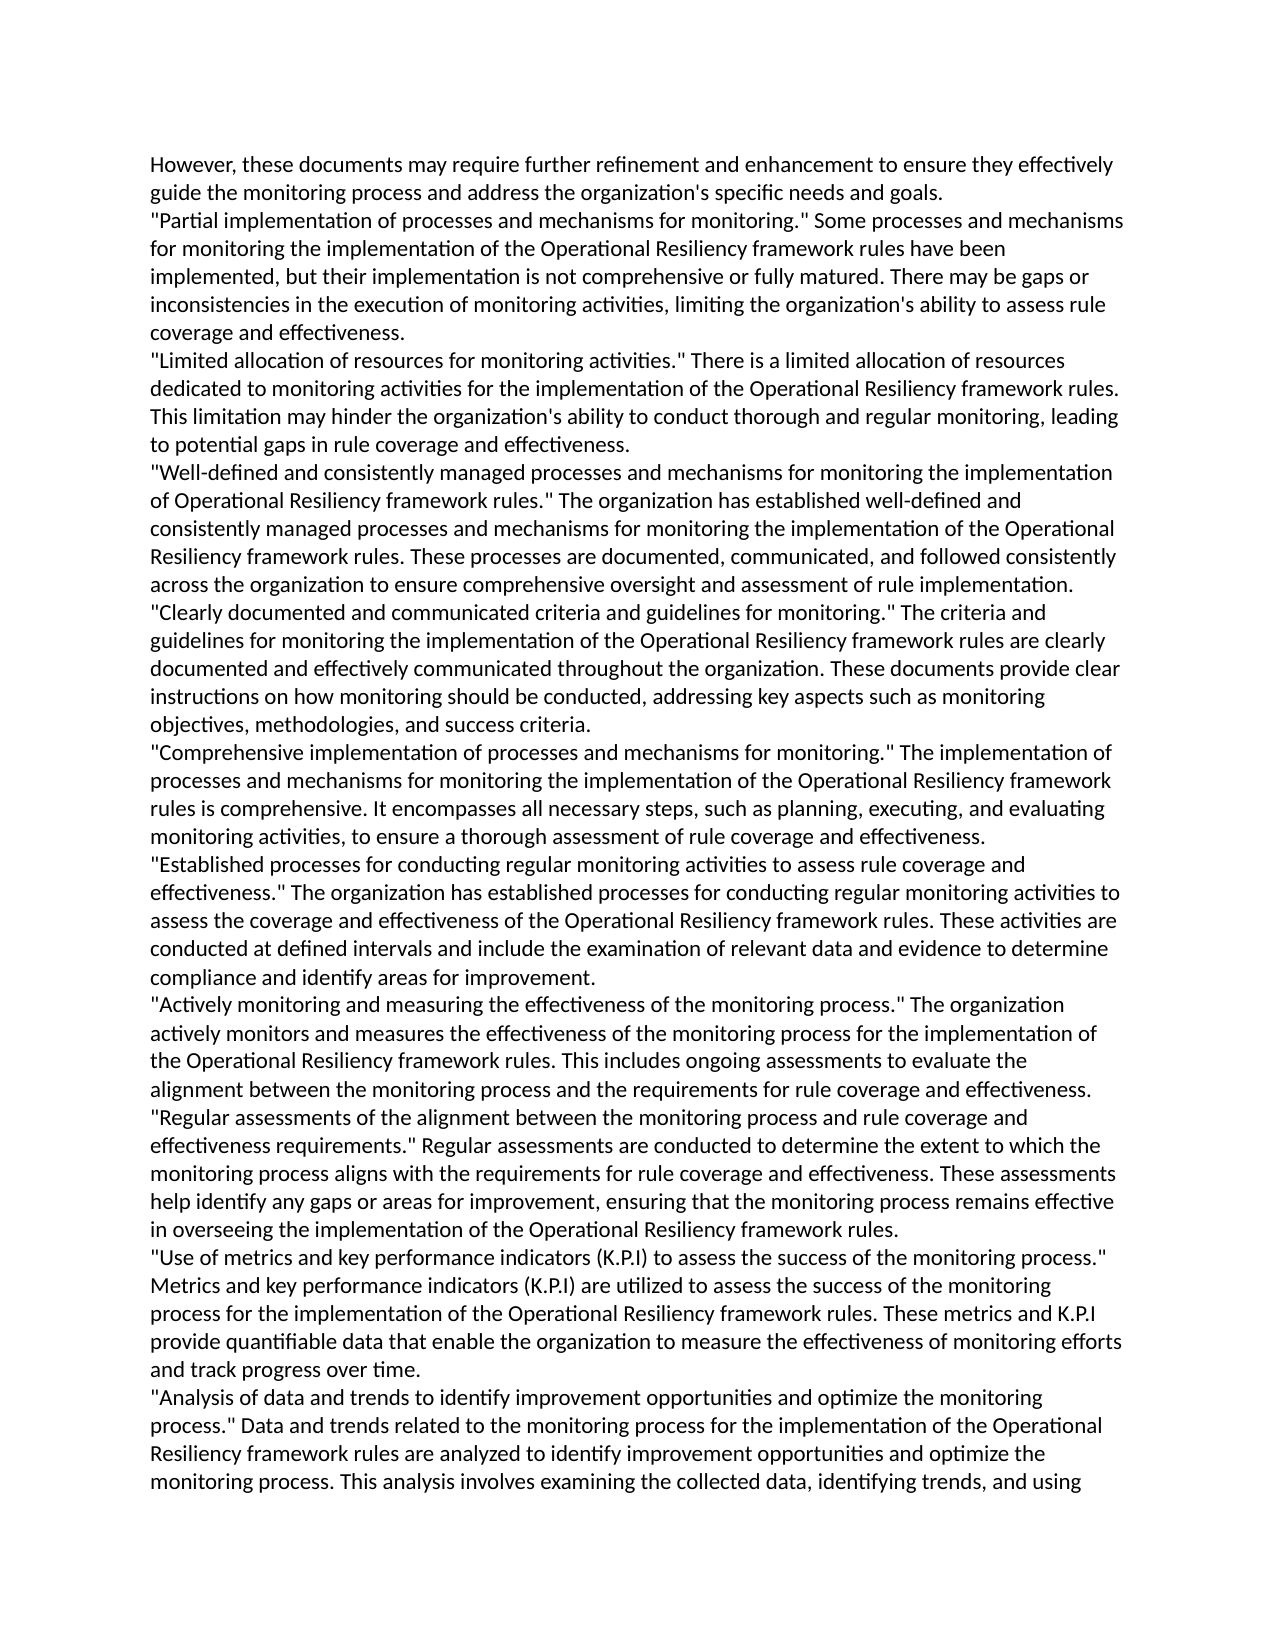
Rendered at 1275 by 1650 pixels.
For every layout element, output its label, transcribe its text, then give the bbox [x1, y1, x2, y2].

text "Partial implementation of processes and mechanisms for monitoring." Some processes and mechanisms for monitoring the implementation of the Operational Resiliency framework rules have been implemented, but their implementation is not comprehensive or fully matured. There may be gaps or inconsistencies in the execution of monitoring activities, limiting the organization's ability to assess rule coverage and effectiveness. [150, 206, 1125, 346]
text "Regular assessments of the alignment between the monitoring process and rule coverage and effectiveness requirements." Regular assessments are conducted to determine the extent to which the monitoring process aligns with the requirements for rule coverage and effectiveness. These assessments help identify any gaps or areas for improvement, ensuring that the monitoring process remains effective in overseeing the implementation of the Operational Resiliency framework rules. [150, 1103, 1125, 1243]
text "Comprehensive implementation of processes and mechanisms for monitoring." The implementation of processes and mechanisms for monitoring the implementation of the Operational Resiliency framework rules is comprehensive. It encompasses all necessary steps, such as planning, executing, and evaluating monitoring activities, to ensure a thorough assessment of rule coverage and effectiveness. [150, 738, 1125, 851]
text "Limited allocation of resources for monitoring activities." There is a limited allocation of resources dedicated to monitoring activities for the implementation of the Operational Resiliency framework rules. This limitation may hinder the organization's ability to conduct thorough and regular monitoring, leading to potential gaps in rule coverage and effectiveness. [150, 346, 1125, 458]
text "Established processes for conducting regular monitoring activities to assess rule coverage and effectiveness." The organization has established processes for conducting regular monitoring activities to assess the coverage and effectiveness of the Operational Resiliency framework rules. These activities are conducted at defined intervals and include the examination of relevant data and evidence to determine compliance and identify areas for improvement. [150, 851, 1125, 991]
text "Well-defined and consistently managed processes and mechanisms for monitoring the implementation of Operational Resiliency framework rules." The organization has established well-defined and consistently managed processes and mechanisms for monitoring the implementation of the Operational Resiliency framework rules. These processes are documented, communicated, and followed consistently across the organization to ensure comprehensive oversight and assessment of rule implementation. [150, 458, 1125, 598]
text "Actively monitoring and measuring the effectiveness of the monitoring process." The organization actively monitors and measures the effectiveness of the monitoring process for the implementation of the Operational Resiliency framework rules. This includes ongoing assessments to evaluate the alignment between the monitoring process and the requirements for rule coverage and effectiveness. [150, 991, 1125, 1103]
text "Use of metrics and key performance indicators (K.P.I) to assess the success of the monitoring process." Metrics and key performance indicators (K.P.I) are utilized to assess the success of the monitoring process for the implementation of the Operational Resiliency framework rules. These metrics and K.P.I provide quantifiable data that enable the organization to measure the effectiveness of monitoring efforts and track progress over time. [150, 1243, 1125, 1383]
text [150, 1383, 1125, 1495]
text "Clearly documented and communicated criteria and guidelines for monitoring." The criteria and guidelines for monitoring the implementation of the Operational Resiliency framework rules are clearly documented and effectively communicated throughout the organization. These documents provide clear instructions on how monitoring should be conducted, addressing key aspects such as monitoring objectives, methodologies, and success criteria. [150, 598, 1125, 738]
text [150, 150, 1125, 206]
